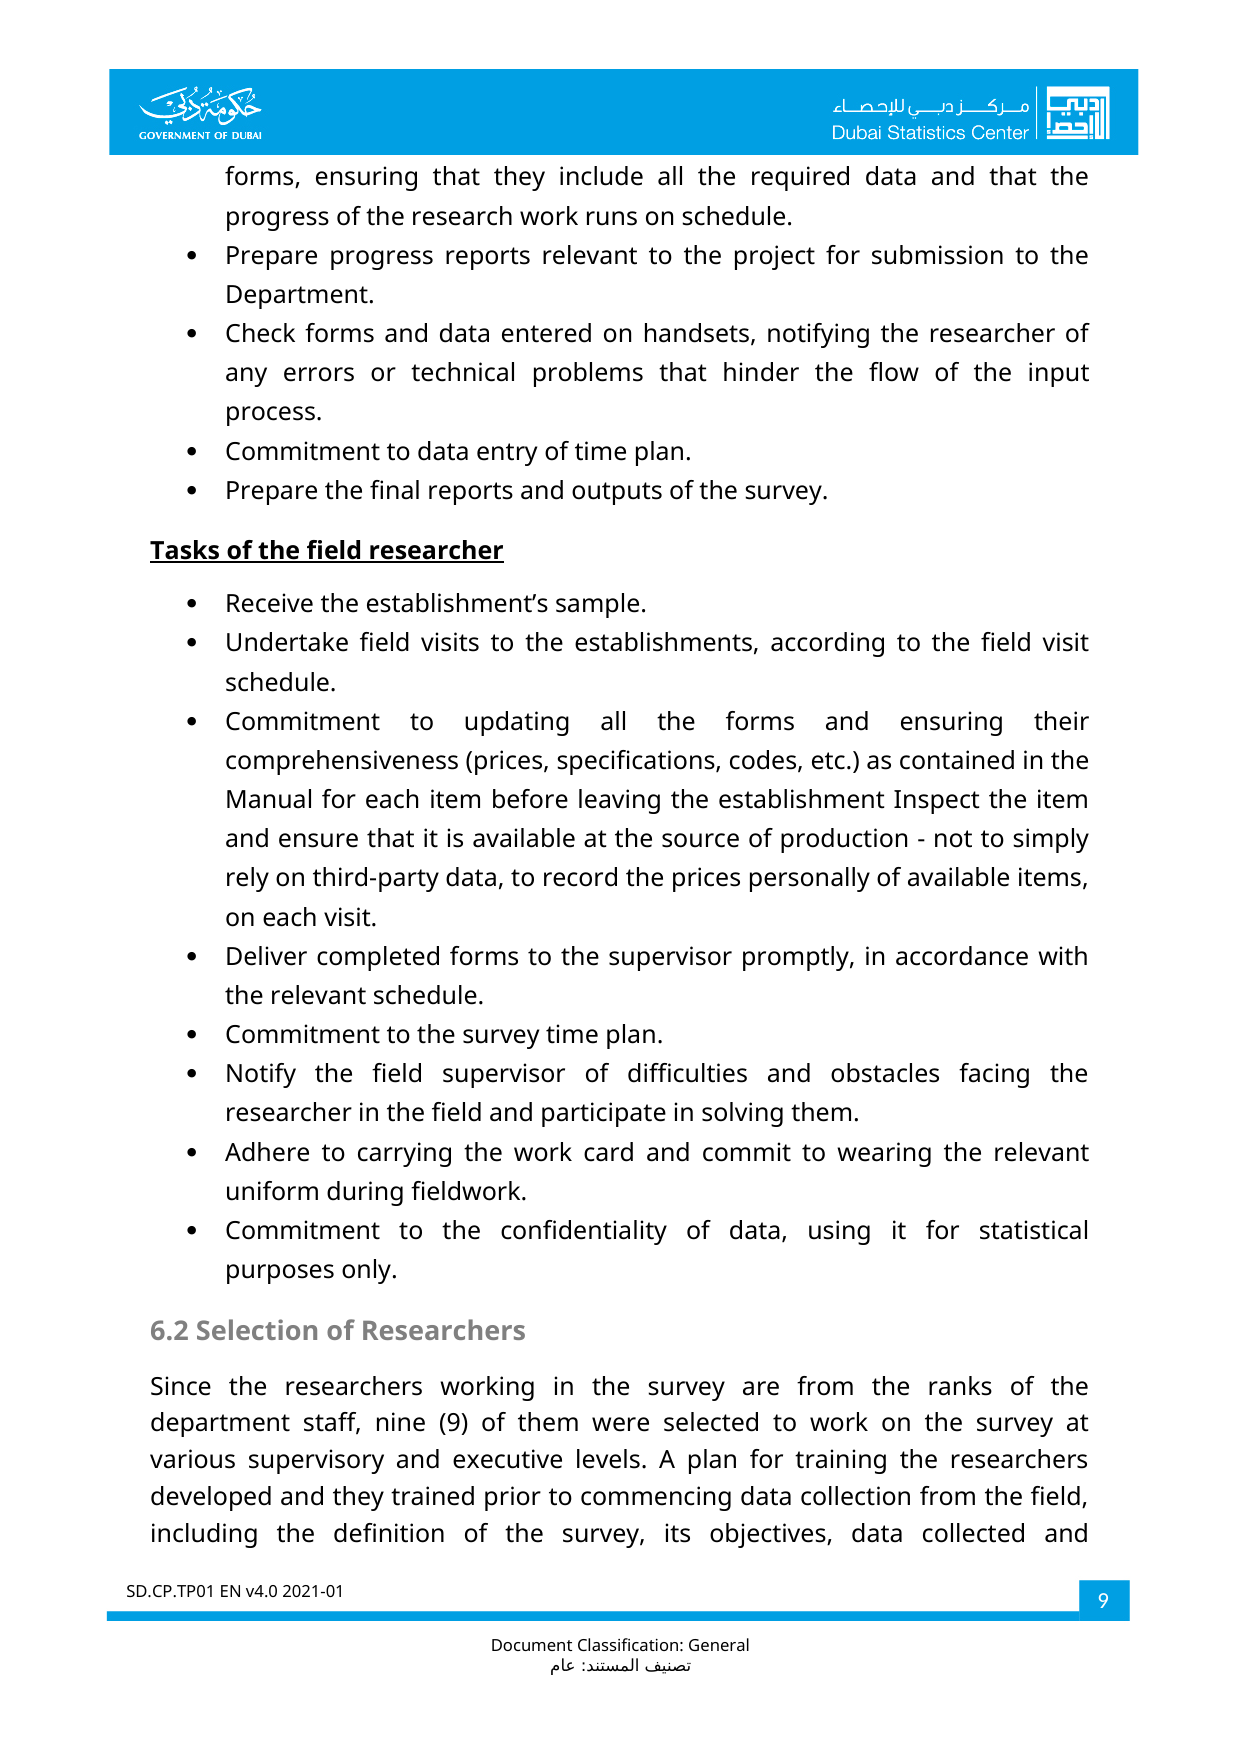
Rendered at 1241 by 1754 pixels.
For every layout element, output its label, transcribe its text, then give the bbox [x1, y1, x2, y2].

list Commitment to data entry of time plan. [187, 433, 1090, 467]
list Commitment to the confidentiality of data, using it for statistical purposes only. [187, 1212, 1090, 1286]
picture [1048, 87, 1109, 138]
list Undertake field visits to the establishments, according to the field visit schedule. [187, 625, 1090, 698]
list Adhere to carrying the work card and commit to wearing the relevant uniform during fieldwork. [187, 1134, 1090, 1207]
list Notify the field supervisor of difficulties and obstacles facing the researcher in the field and participate in solving them. [187, 1056, 1090, 1129]
list Deliver completed forms to the supervisor promptly, in accordance with the relevant schedule. [187, 938, 1090, 1012]
text Tasks of the field researcher [150, 532, 1090, 566]
picture [1090, 99, 1098, 110]
picture [231, 99, 240, 110]
text 6.2 Selection of Researchers [150, 1312, 1090, 1348]
list Receive the establishment’s sample. [187, 586, 1090, 620]
list Commitment to updating all the forms and ensuring their comprehensiveness (prices, specifications, codes, etc.) as contained in the Manual for each item before leaving the establishment Inspect the item and ensure that it is available at the source of production - not to simply rely on third-party data, to record the prices personally of available items, on each visit. [187, 703, 1090, 933]
list Commitment to the survey time plan. [187, 1017, 1090, 1051]
list Check forms and data entered on handsets, notifying the researcher of any errors or technical problems that hinder the flow of the input process. [187, 316, 1090, 428]
picture [1053, 123, 1087, 133]
picture [106, 1576, 1131, 1625]
list Prepare progress reports relevant to the project for submission to the Department. [187, 237, 1090, 311]
picture [106, 1576, 110, 1611]
picture [1096, 99, 1103, 138]
list Prepare the final reports and outputs of the survey. [187, 472, 1090, 506]
